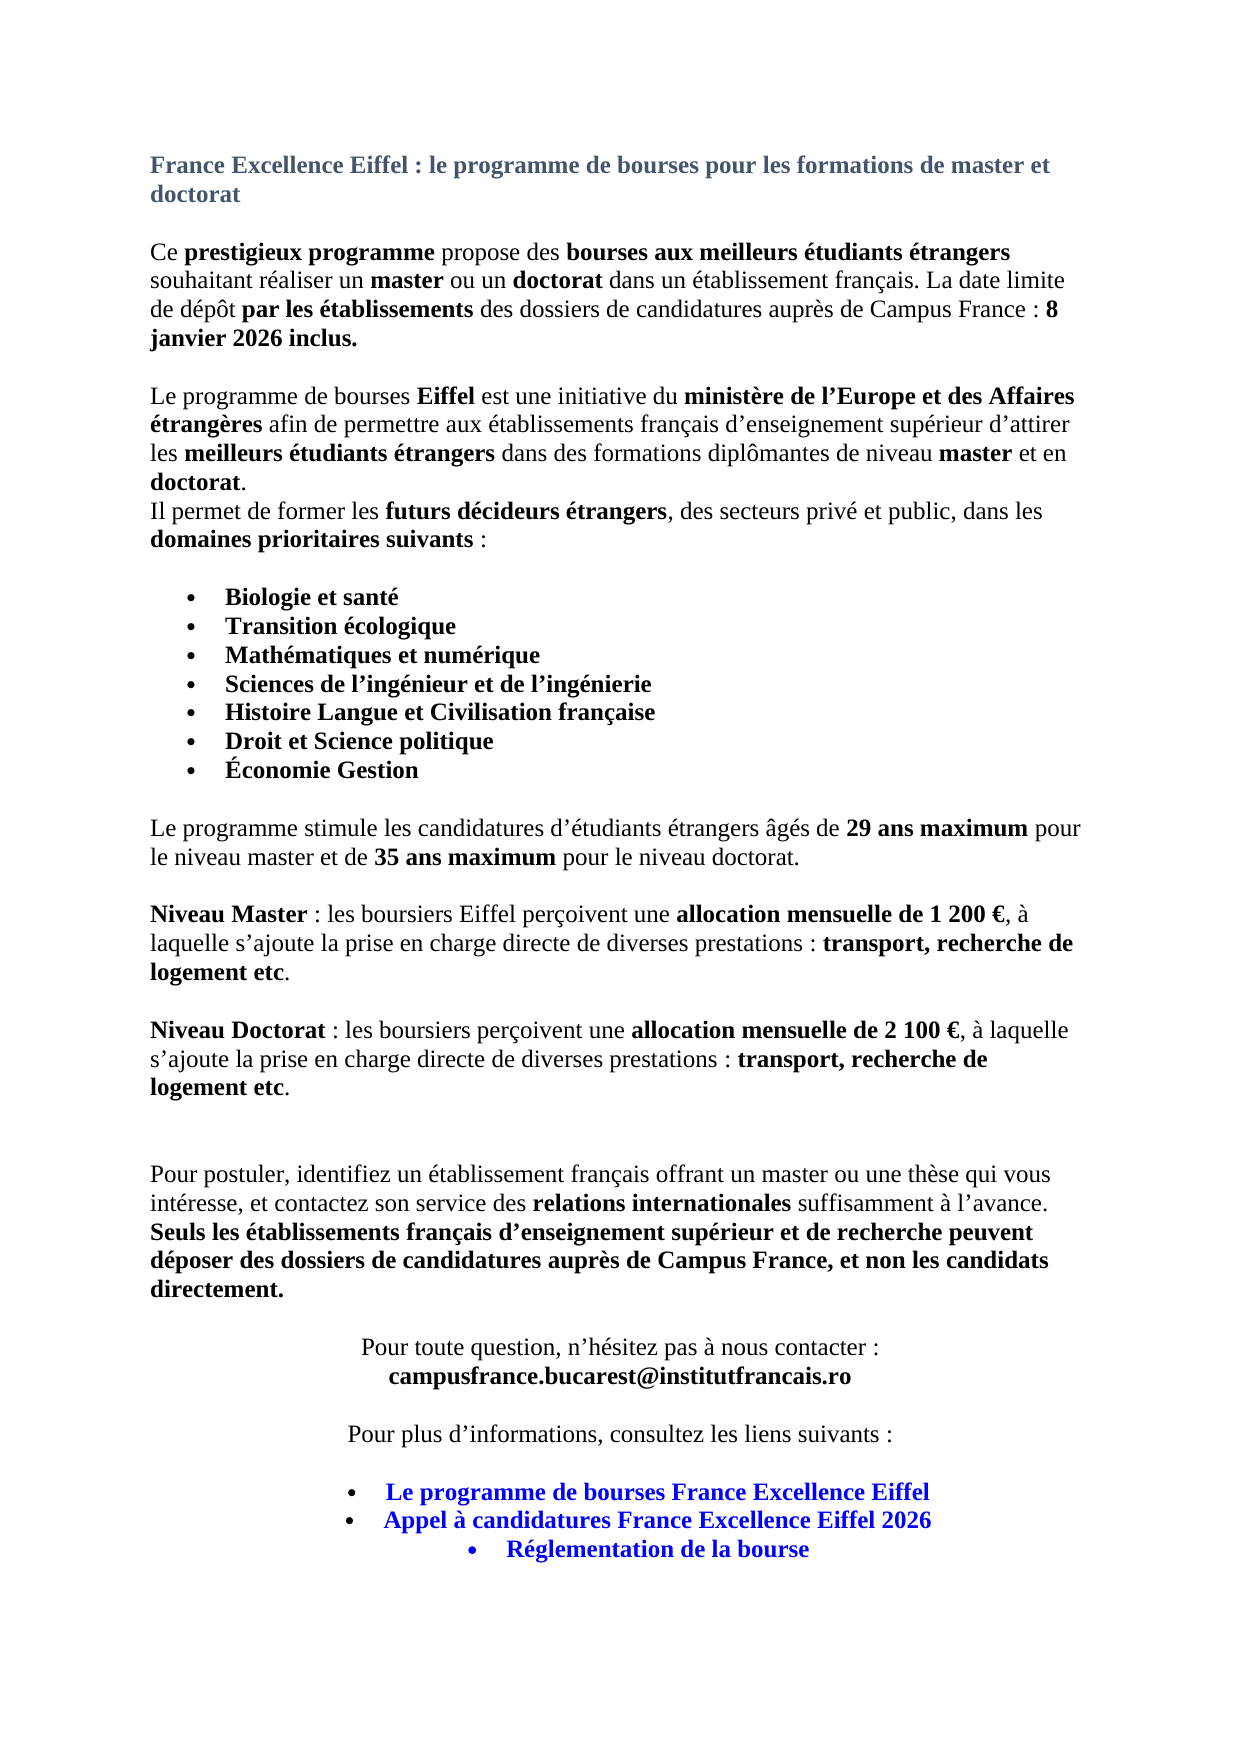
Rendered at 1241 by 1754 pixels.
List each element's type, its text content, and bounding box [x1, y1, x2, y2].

list Réglementation de la bourse [187, 1534, 1090, 1563]
list Économie Gestion [187, 755, 1090, 784]
list Sciences de l’ingénieur et de l’ingénierie [187, 669, 1090, 697]
text Niveau Doctorat : les boursiers perçoivent une allocation mensuelle de 2 100 €, à laquelle s’ajoute la prise en charge directe de diverses prestations : transport, recherche de logement etc. [150, 1015, 1090, 1101]
text France Excellence Eiffel : le programme de bourses pour les formations de master et doctorat [150, 150, 1090, 207]
text Le programme stimule les candidatures d’étudiants étrangers âgés de 29 ans maximum pour le niveau master et de 35 ans maximum pour le niveau doctorat. [150, 813, 1090, 870]
text Le programme de bourses Eiffel est une initiative du ministère de l’Europe et des Affaires étrangères afin de permettre aux établissements français d’enseignement supérieur d’attirer les meilleurs étudiants étrangers dans des formations diplômantes de niveau master et en doctorat. Il permet de former les futurs décideurs étrangers, des secteurs privé et public, dans les domaines prioritaires suivants : [150, 381, 1090, 553]
list Mathématiques et numérique [187, 640, 1090, 669]
text Niveau Master : les boursiers Eiffel perçoivent une allocation mensuelle de 1 200 €, à laquelle s’ajoute la prise en charge directe de diverses prestations : transport, recherche de logement etc. [150, 899, 1090, 986]
list Transition écologique [187, 611, 1090, 640]
text Pour toute question, n’hésitez pas à nous contacter : campusfrance.bucarest@institutfrancais.ro [150, 1332, 1090, 1389]
list Biologie et santé [187, 582, 1090, 611]
text Pour plus d’informations, consultez les liens suivants : [150, 1419, 1090, 1447]
text Pour postuler, identifiez un établissement français offrant un master ou une thèse qui vous intéresse, et contactez son service des relations internationales suffisamment à l’avance. Seuls les établissements français d’enseignement supérieur et de recherche peuvent déposer des dossiers de candidatures auprès de Campus France, et non les candidats directement. [150, 1130, 1090, 1303]
text Ce prestigieux programme propose des bourses aux meilleurs étudiants étrangers souhaitant réaliser un master ou un doctorat dans un établissement français. La date limite de dépôt par les établissements des dossiers de candidatures auprès de Campus France : 8 janvier 2026 inclus. [150, 237, 1090, 352]
list Le programme de bourses France Excellence Eiffel [187, 1477, 1090, 1505]
list Histoire Langue et Civilisation française [187, 697, 1090, 726]
list Appel à candidatures France Excellence Eiffel 2026 [187, 1505, 1090, 1534]
list Droit et Science politique [187, 726, 1090, 755]
